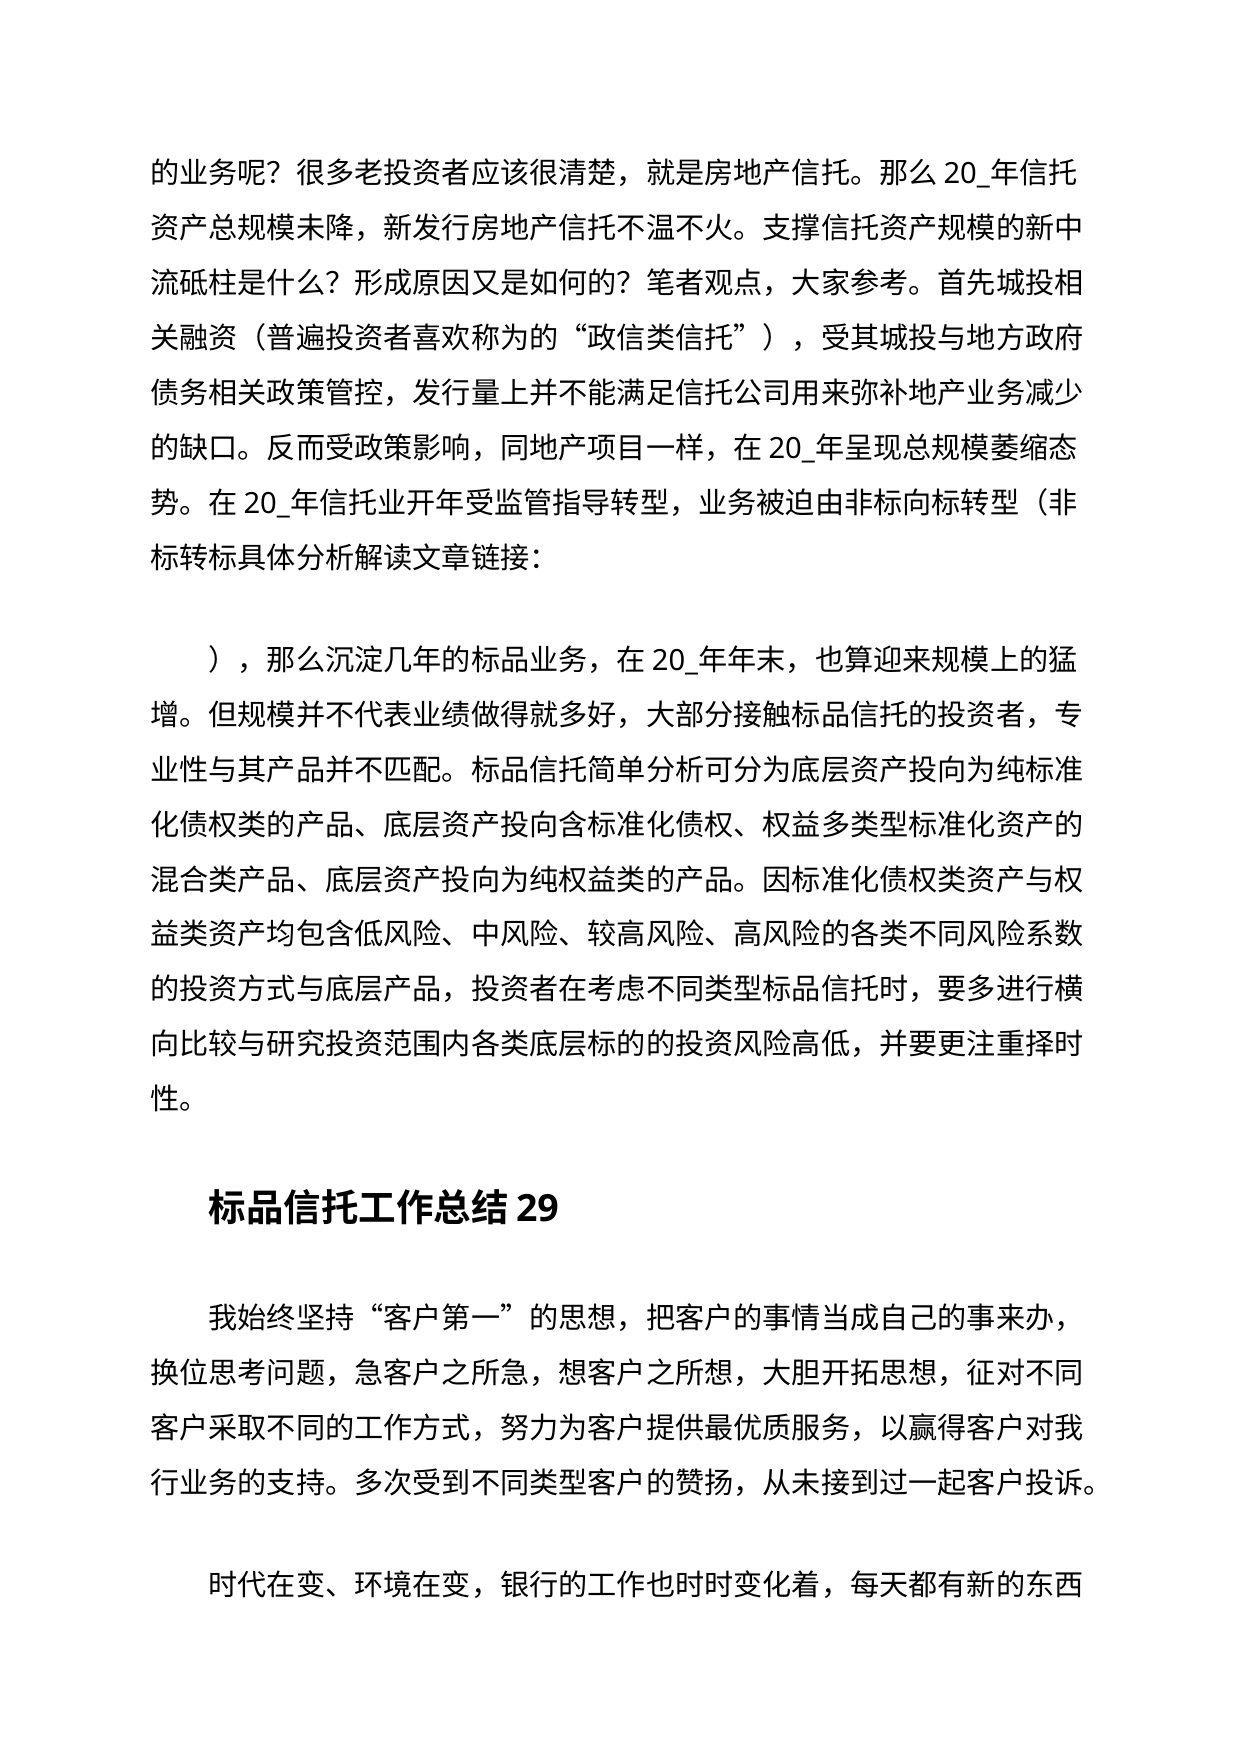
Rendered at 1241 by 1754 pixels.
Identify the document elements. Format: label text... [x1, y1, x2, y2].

text ），那么沉淀几年的标品业务，在20_年年末，也算迎来规模上的猛增。但规模并不代表业绩做得就多好，大部分接触标品信托的投资者，专业性与其产品并不匹配。标品信托简单分析可分为底层资产投向为纯标准化债权类的产品、底层资产投向含标准化债权、权益多类型标准化资产的混合类产品、底层资产投向为纯权益类的产品。因标准化债权类资产与权益类资产均包含低风险、中风险、较高风险、高风险的各类不同风险系数的投资方式与底层产品，投资者在考虑不同类型标品信托时，要多进行横向比较与研究投资范围内各类底层标的的投资风险高低，并要更注重择时性。 [150, 636, 1090, 1118]
text 我始终坚持“客户第一”的思想，把客户的事情当成自己的事来办，换位思考问题，急客户之所急，想客户之所想，大胆开拓思想，征对不同客户采取不同的工作方式，努力为客户提供最优质服务，以赢得客户对我行业务的支持。多次受到不同类型客户的赞扬，从未接到过一起客户投诉。 [150, 1295, 1090, 1502]
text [150, 150, 1090, 577]
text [150, 1561, 1090, 1604]
text 标品信托工作总结29 [150, 1177, 1090, 1232]
